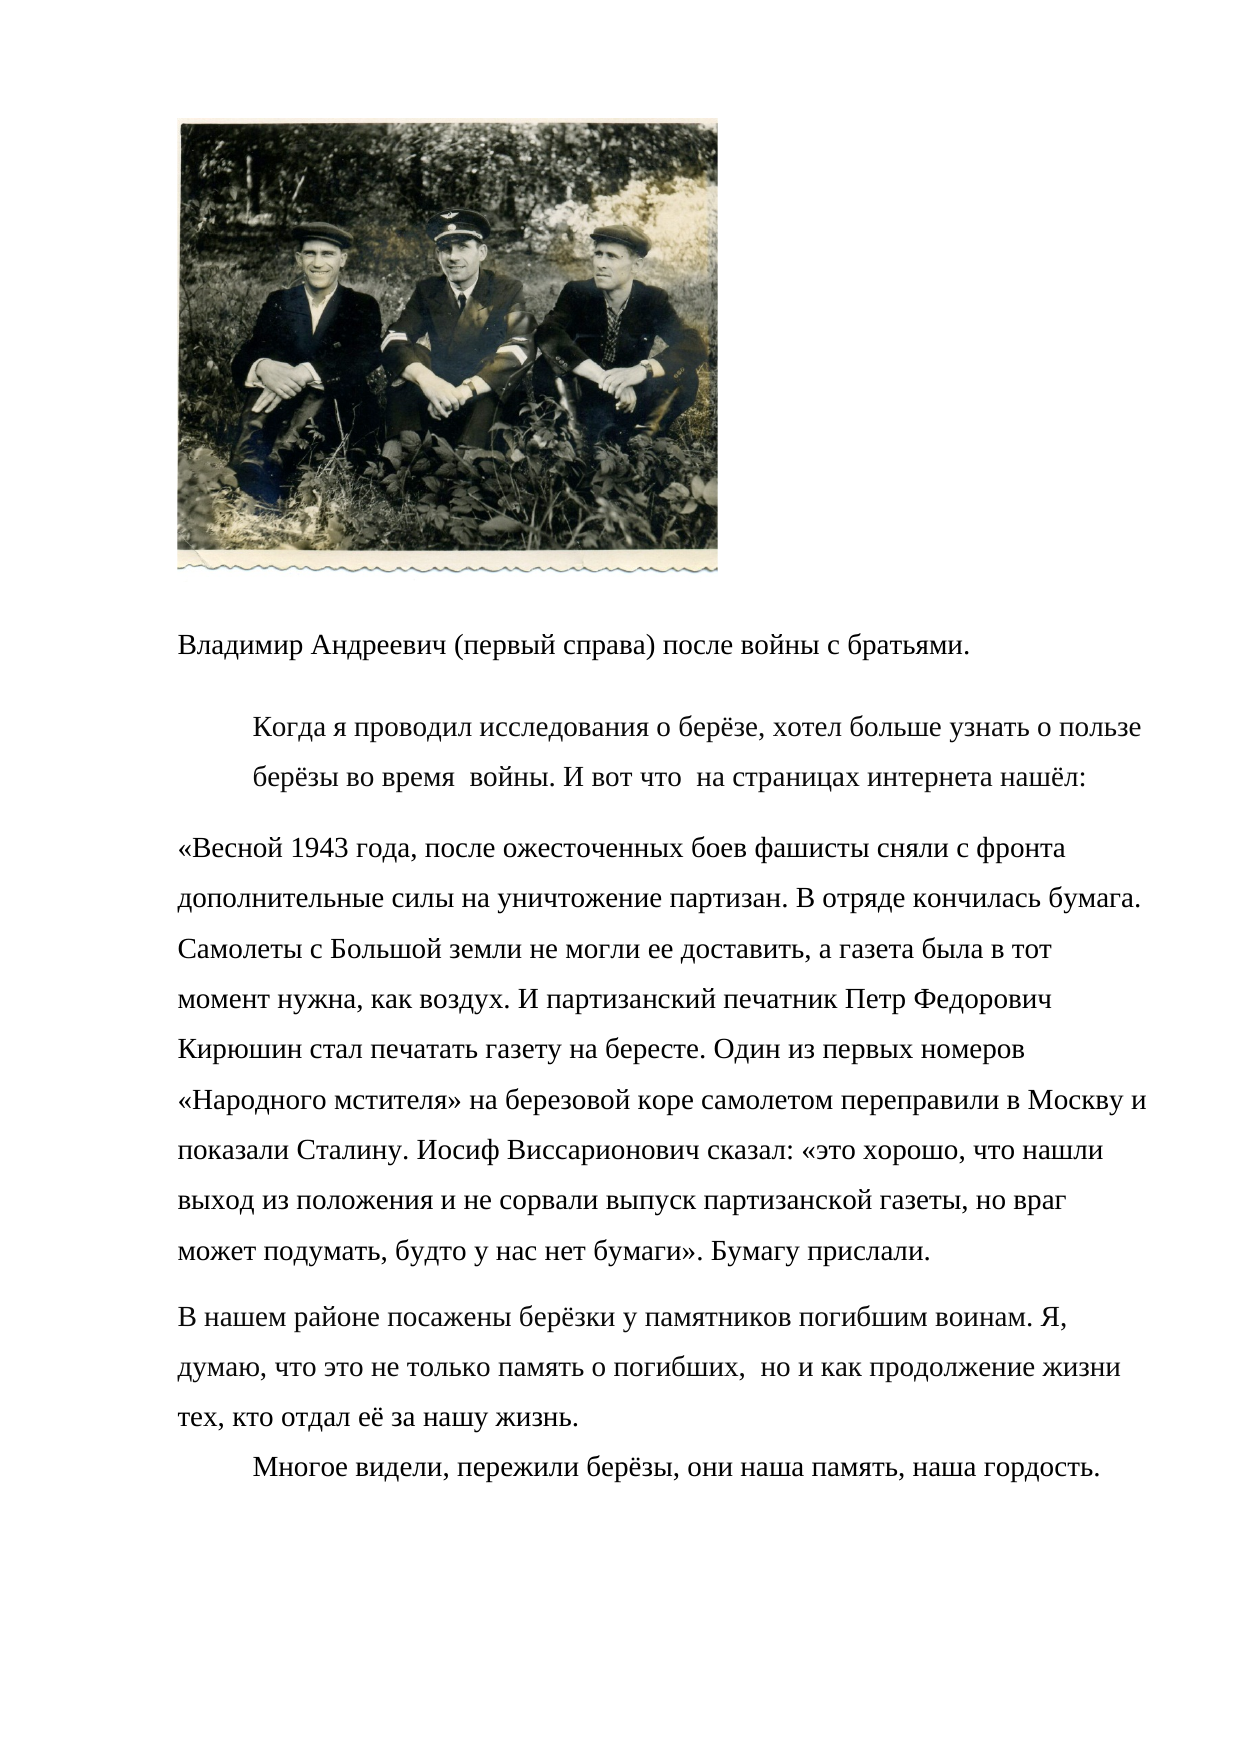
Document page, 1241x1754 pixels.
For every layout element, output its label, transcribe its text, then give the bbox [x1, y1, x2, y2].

text «Весной 1943 года, после ожесточенных боев фашисты сняли с фронта дополнительные силы на уничтожение партизан. В отряде кончилась бумага. Самолеты с Большой земли не могли ее доставить, а газета была в тот момент нужна, как воздух. И партизанский печатник Петр Федорович Кирюшин стал печатать газету на бересте. Один из первых номеров «Народного мстителя» на березовой коре самолетом переправили в Москву и показали Сталину. Иосиф Виссарионович сказал: «это хорошо, что нашли выход из положения и не сорвали выпуск партизанской газеты, но враг может подумать, будто у нас нет бумаги». Бумагу прислали. [177, 830, 1152, 1266]
text Владимир Андреевич (первый справа) после войны с братьями. [177, 627, 1152, 661]
picture [177, 118, 718, 582]
list Многое видели, пережили берёзы, они наша память, наша гордость. [252, 1449, 1152, 1483]
list Когда я проводил исследования о берёзе, хотел больше узнать о пользе берёзы во время войны. И вот что на страницах интернета нашёл: [252, 709, 1152, 793]
text В нашем районе посажены берёзки у памятников погибшим воинам. Я, думаю, что это не только память о погибших, но и как продолжение жизни тех, кто отдал её за нашу жизнь. [177, 1299, 1152, 1433]
